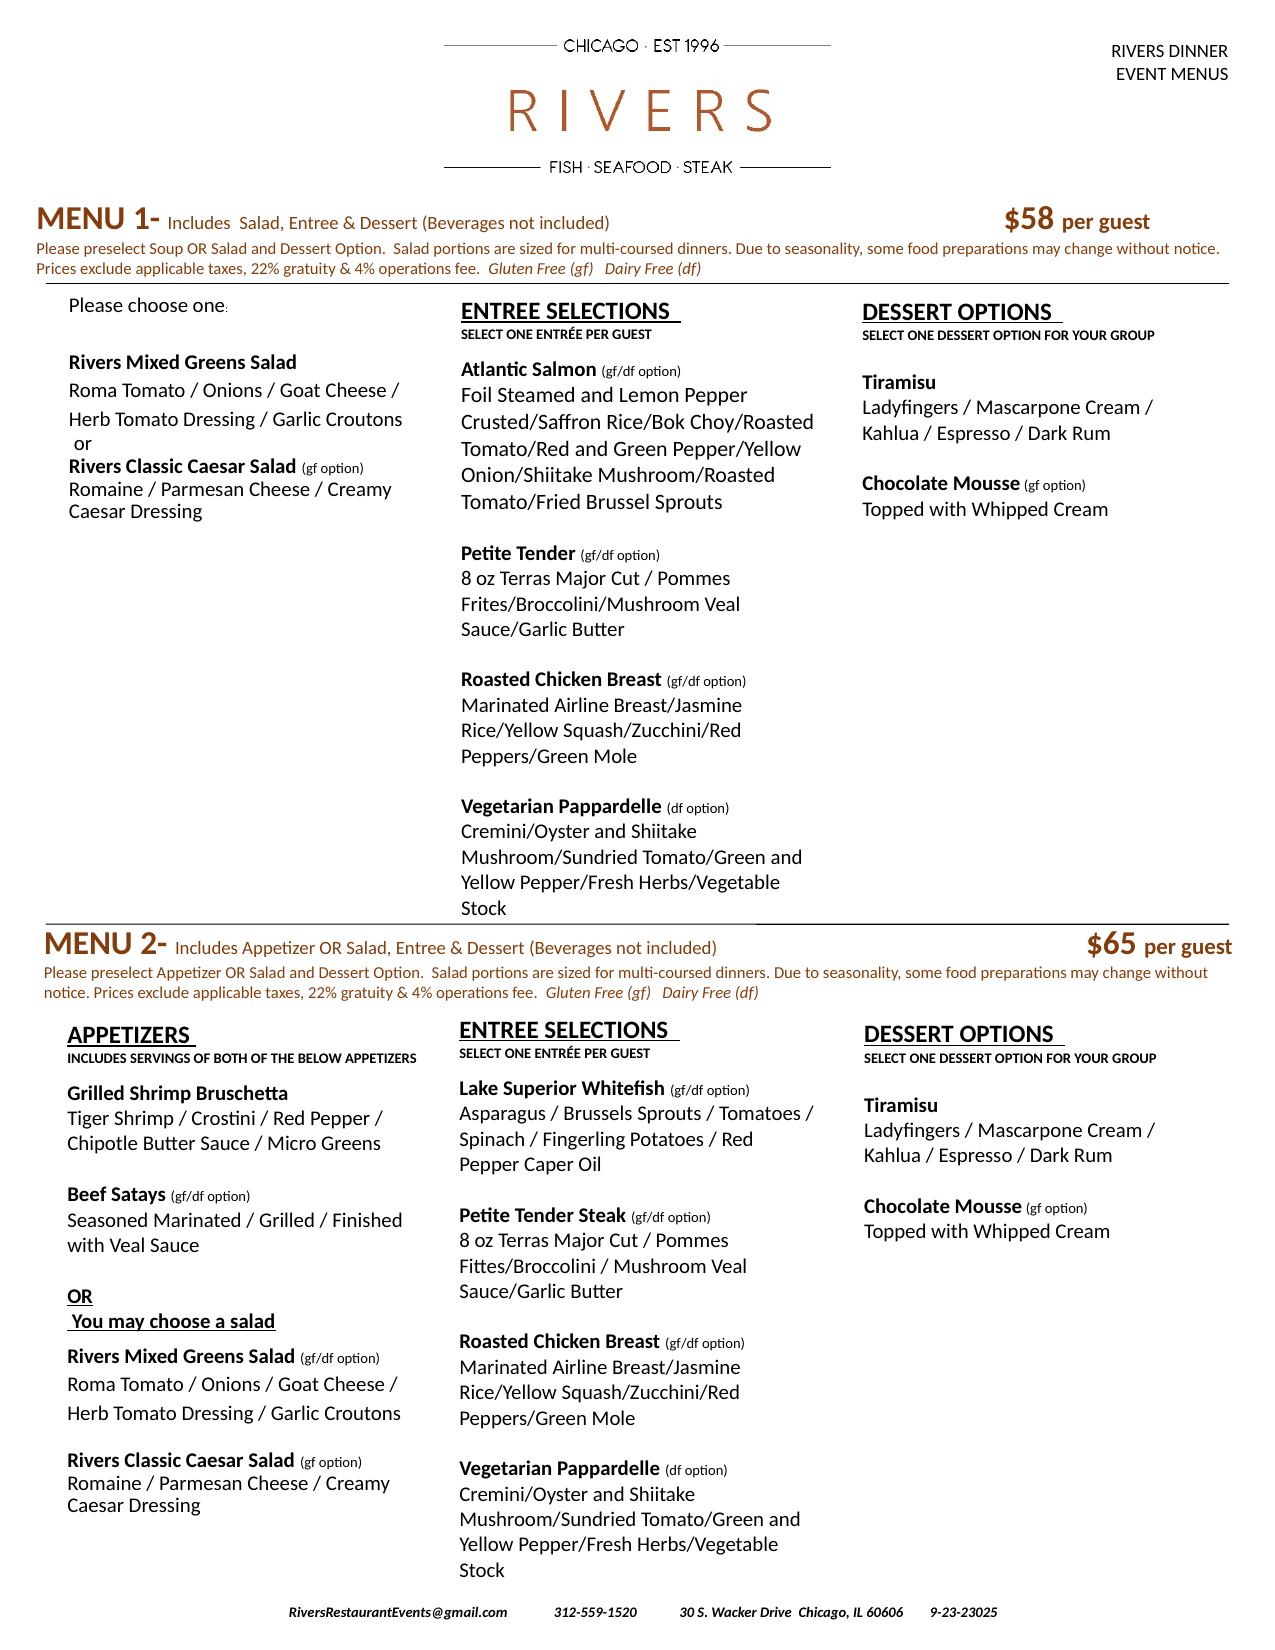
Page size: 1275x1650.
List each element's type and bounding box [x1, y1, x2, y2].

picture [439, 39, 836, 173]
